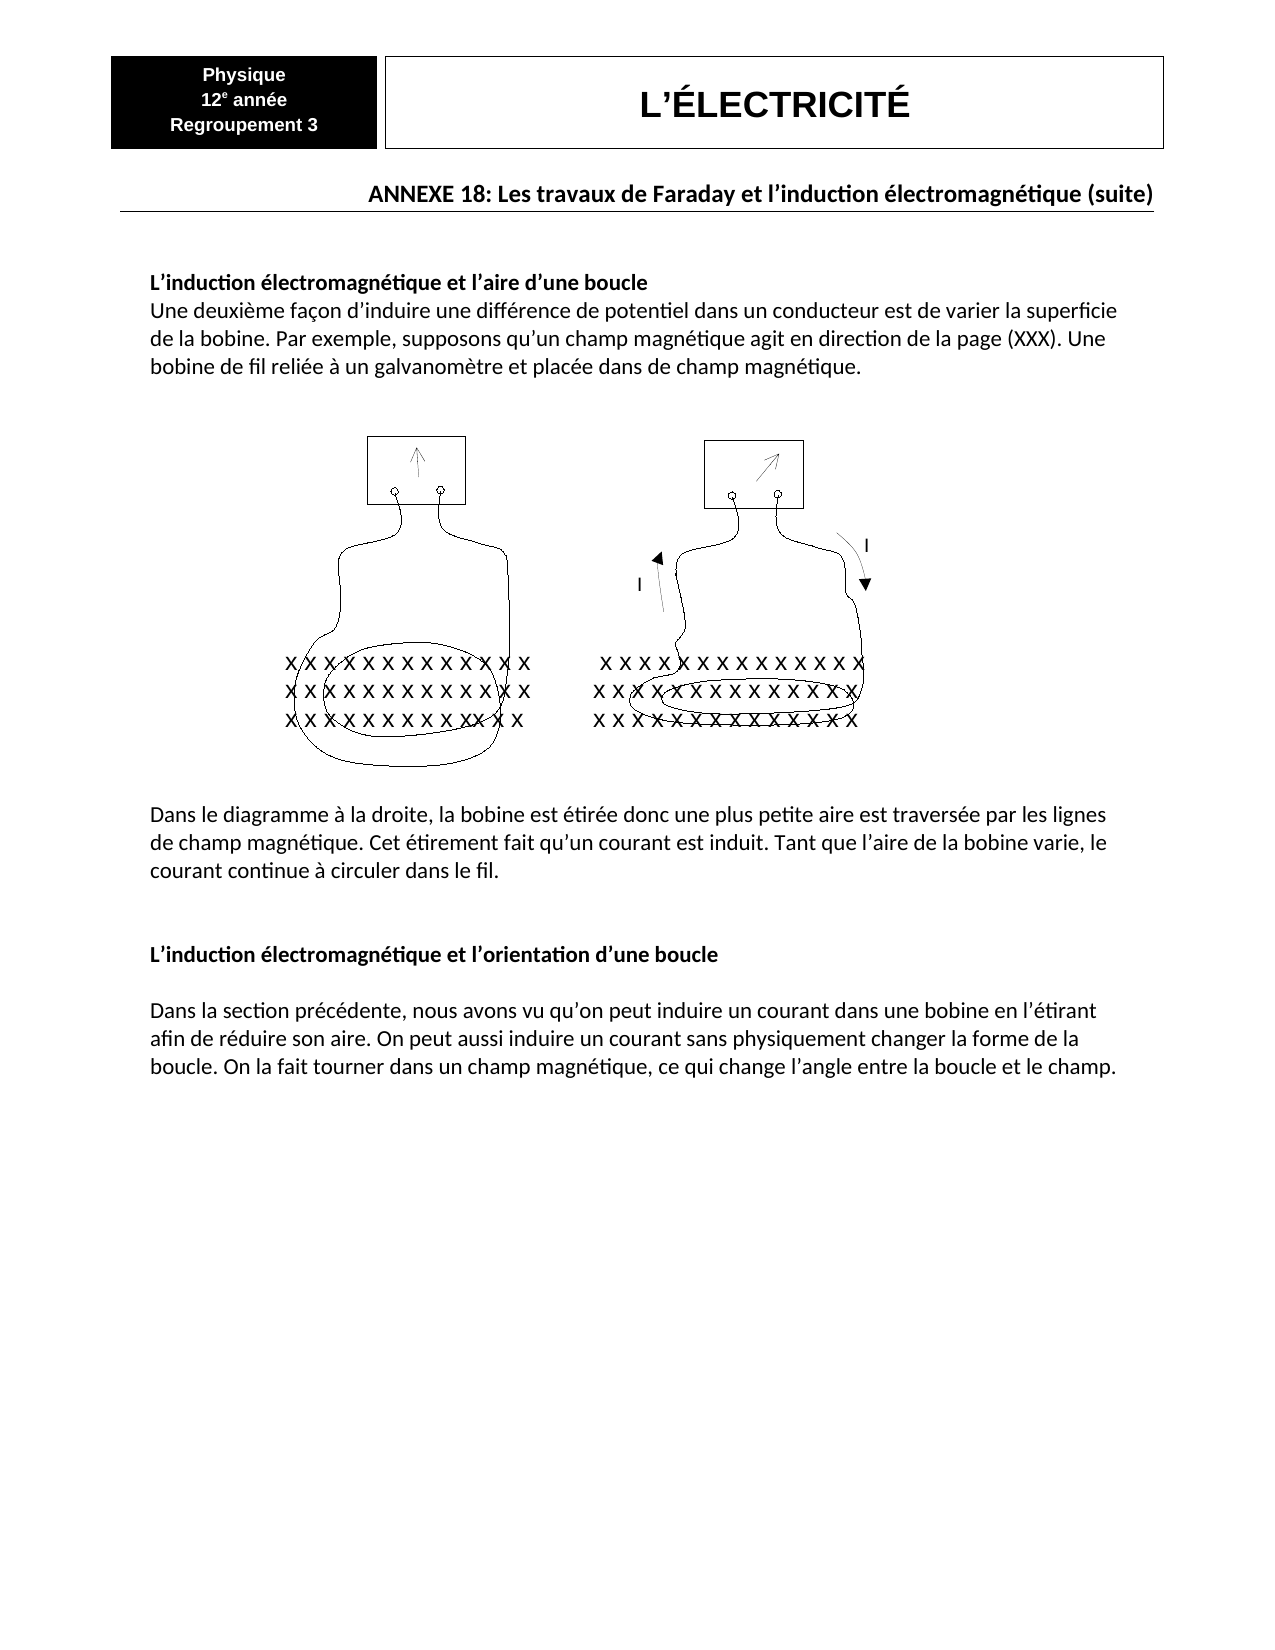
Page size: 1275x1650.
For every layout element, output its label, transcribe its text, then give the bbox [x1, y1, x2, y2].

text Dans la section précédente, nous avons vu qu’on peut induire un courant dans une bobine en l’étirant afin de réduire son aire. On peut aussi induire un courant sans physiquement changer la forme de la boucle. On la fait tourner dans un champ magnétique, ce qui change l’angle entre la boucle et le champ. [150, 996, 1125, 1080]
text L’induction électromagnétique et l’orientation d’une boucle [150, 940, 1125, 968]
text Dans le diagramme à la droite, la bobine est étirée donc une plus petite aire est traversée par les lignes de champ magnétique. Cet étirement fait qu’un courant est induit. Tant que l’aire de la bobine varie, le courant continue à circuler dans le fil. [150, 800, 1125, 884]
text Une deuxième façon d’induire une différence de potentiel dans un conducteur est de varier la superficie de la bobine. Par exemple, supposons qu’un champ magnétique agit en direction de la page (XXX). Une bobine de fil reliée à un galvanomètre et placée dans de champ magnétique. [150, 296, 1125, 380]
text L’induction électromagnétique et l’aire d’une boucle [150, 268, 1125, 296]
text ANNEXE 18: Les travaux de Faraday et l’induction électromagnétique (suite) [120, 178, 1154, 211]
